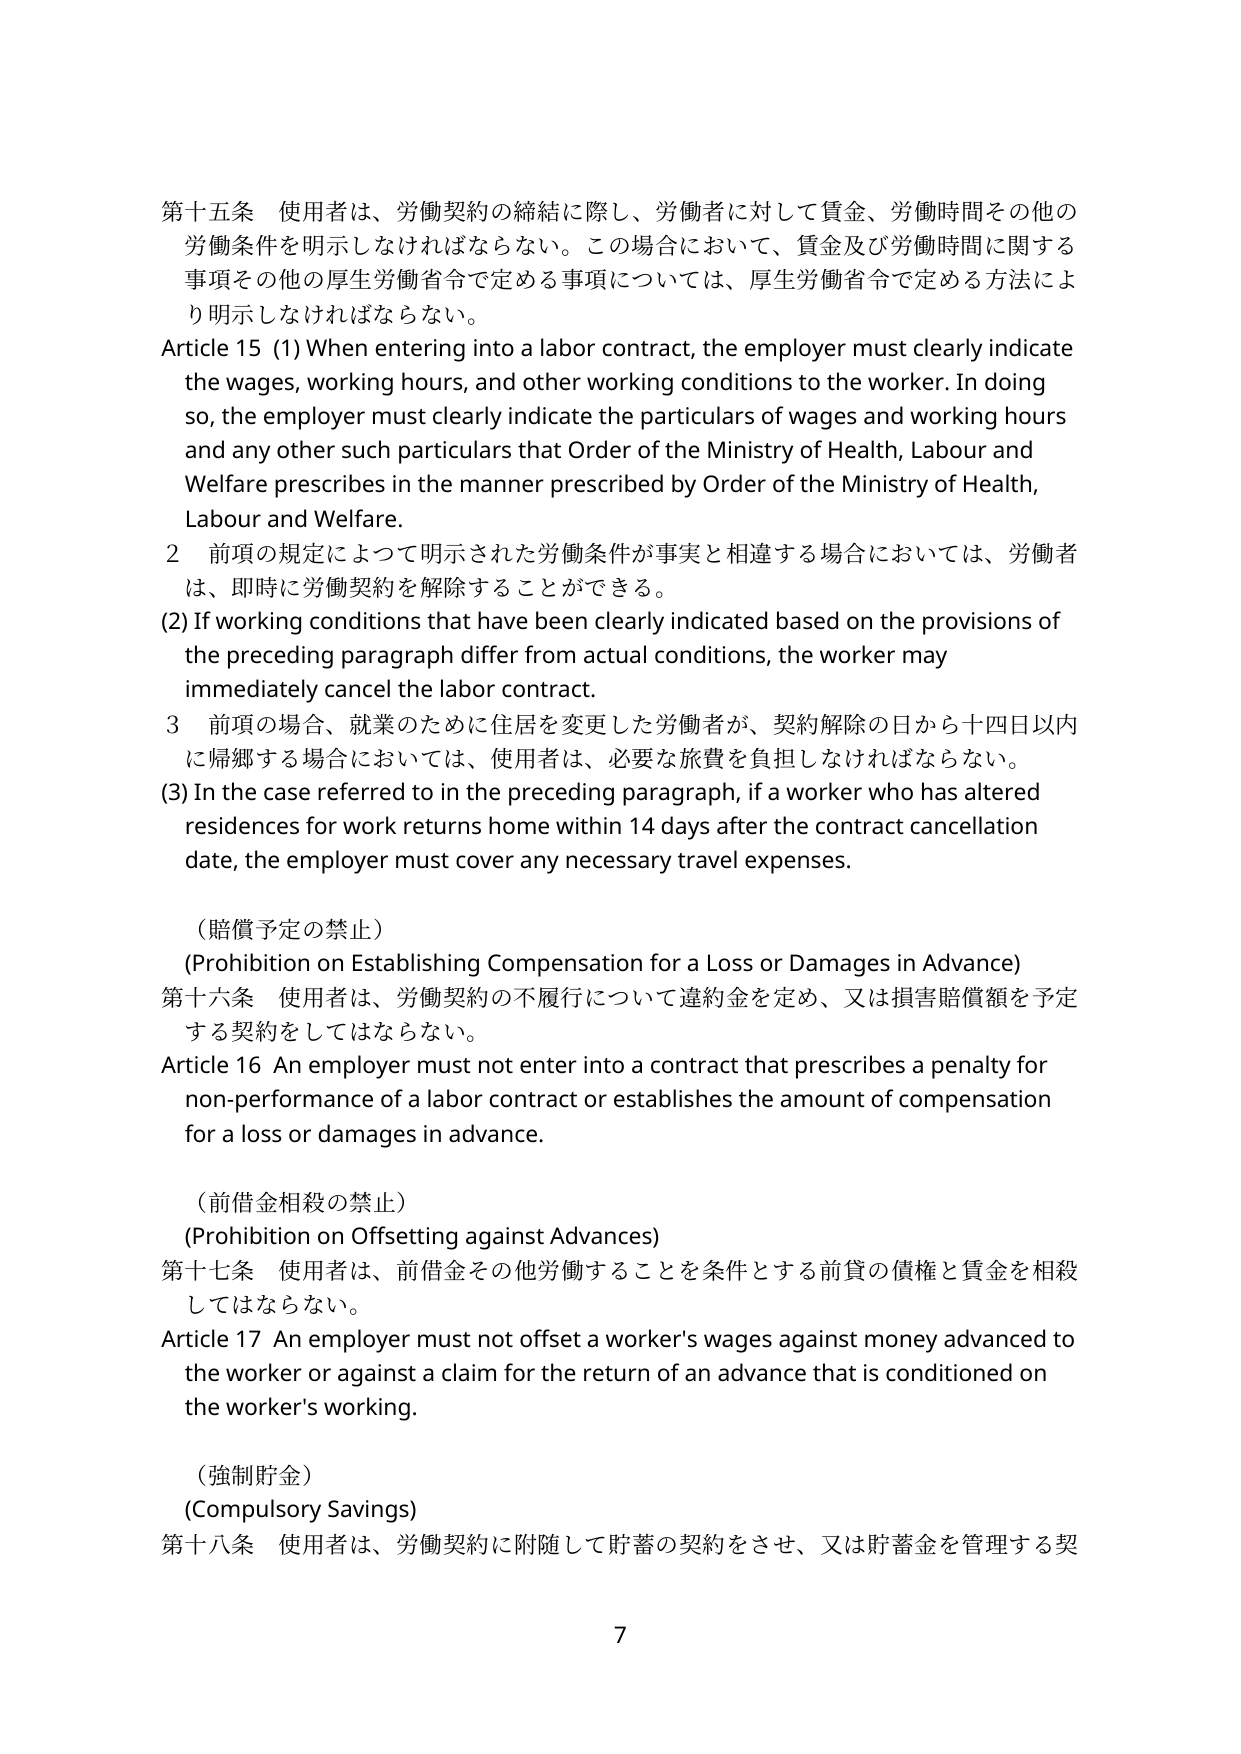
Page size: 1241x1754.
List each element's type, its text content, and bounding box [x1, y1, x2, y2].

text (Compulsory Savings) [184, 1492, 1079, 1526]
text （前借金相殺の禁止） [184, 1184, 1079, 1219]
text 第十五条 使用者は、労働契約の締結に際し、労働者に対して賃金、労働時間その他の労働条件を明示しなければならない。この場合において、賃金及び労働時間に関する事項その他の厚生労働省令で定める事項については、厚生労働省令で定める方法により明示しなければならない。 [161, 194, 1079, 330]
text (Prohibition on Establishing Compensation for a Loss or Damages in Advance) [184, 945, 1079, 979]
text （賠償予定の禁止） [184, 911, 1079, 945]
text Article 16 An employer must not enter into a contract that prescribes a penalty for non-performance of a labor contract or establishes the amount of compensation for a loss or damages in advance. [161, 1048, 1079, 1150]
text Article 15 (1) When entering into a labor contract, the employer must clearly indicate the wages, working hours, and other working conditions to the worker. In doing so, the employer must clearly indicate the particulars of wages and working hours and any other such particulars that Order of the Ministry of Health, Labour and Welfare prescribes in the manner prescribed by Order of the Ministry of Health, Labour and Welfare. [161, 330, 1079, 535]
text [161, 1526, 1079, 1560]
text ２ 前項の規定によつて明示された労働条件が事実と相違する場合においては、労働者は、即時に労働契約を解除することができる。 [161, 535, 1079, 604]
text (3) In the case referred to in the preceding paragraph, if a worker who has altered residences for work returns home within 14 days after the contract cancellation date, the employer must cover any necessary travel expenses. [161, 774, 1079, 877]
text ３ 前項の場合、就業のために住居を変更した労働者が、契約解除の日から十四日以内に帰郷する場合においては、使用者は、必要な旅費を負担しなければならない。 [161, 706, 1079, 774]
text （強制貯金） [184, 1458, 1079, 1492]
text Article 17 An employer must not offset a worker's wages against money advanced to the worker or against a claim for the return of an advance that is conditioned on the worker's working. [161, 1321, 1079, 1424]
text 第十七条 使用者は、前借金その他労働することを条件とする前貸の債権と賃金を相殺してはならない。 [161, 1253, 1079, 1321]
text 第十六条 使用者は、労働契約の不履行について違約金を定め、又は損害賠償額を予定する契約をしてはならない。 [161, 979, 1079, 1048]
text (Prohibition on Offsetting against Advances) [184, 1219, 1079, 1253]
text (2) If working conditions that have been clearly indicated based on the provisions of the preceding paragraph differ from actual conditions, the worker may immediately cancel the labor contract. [161, 604, 1079, 706]
